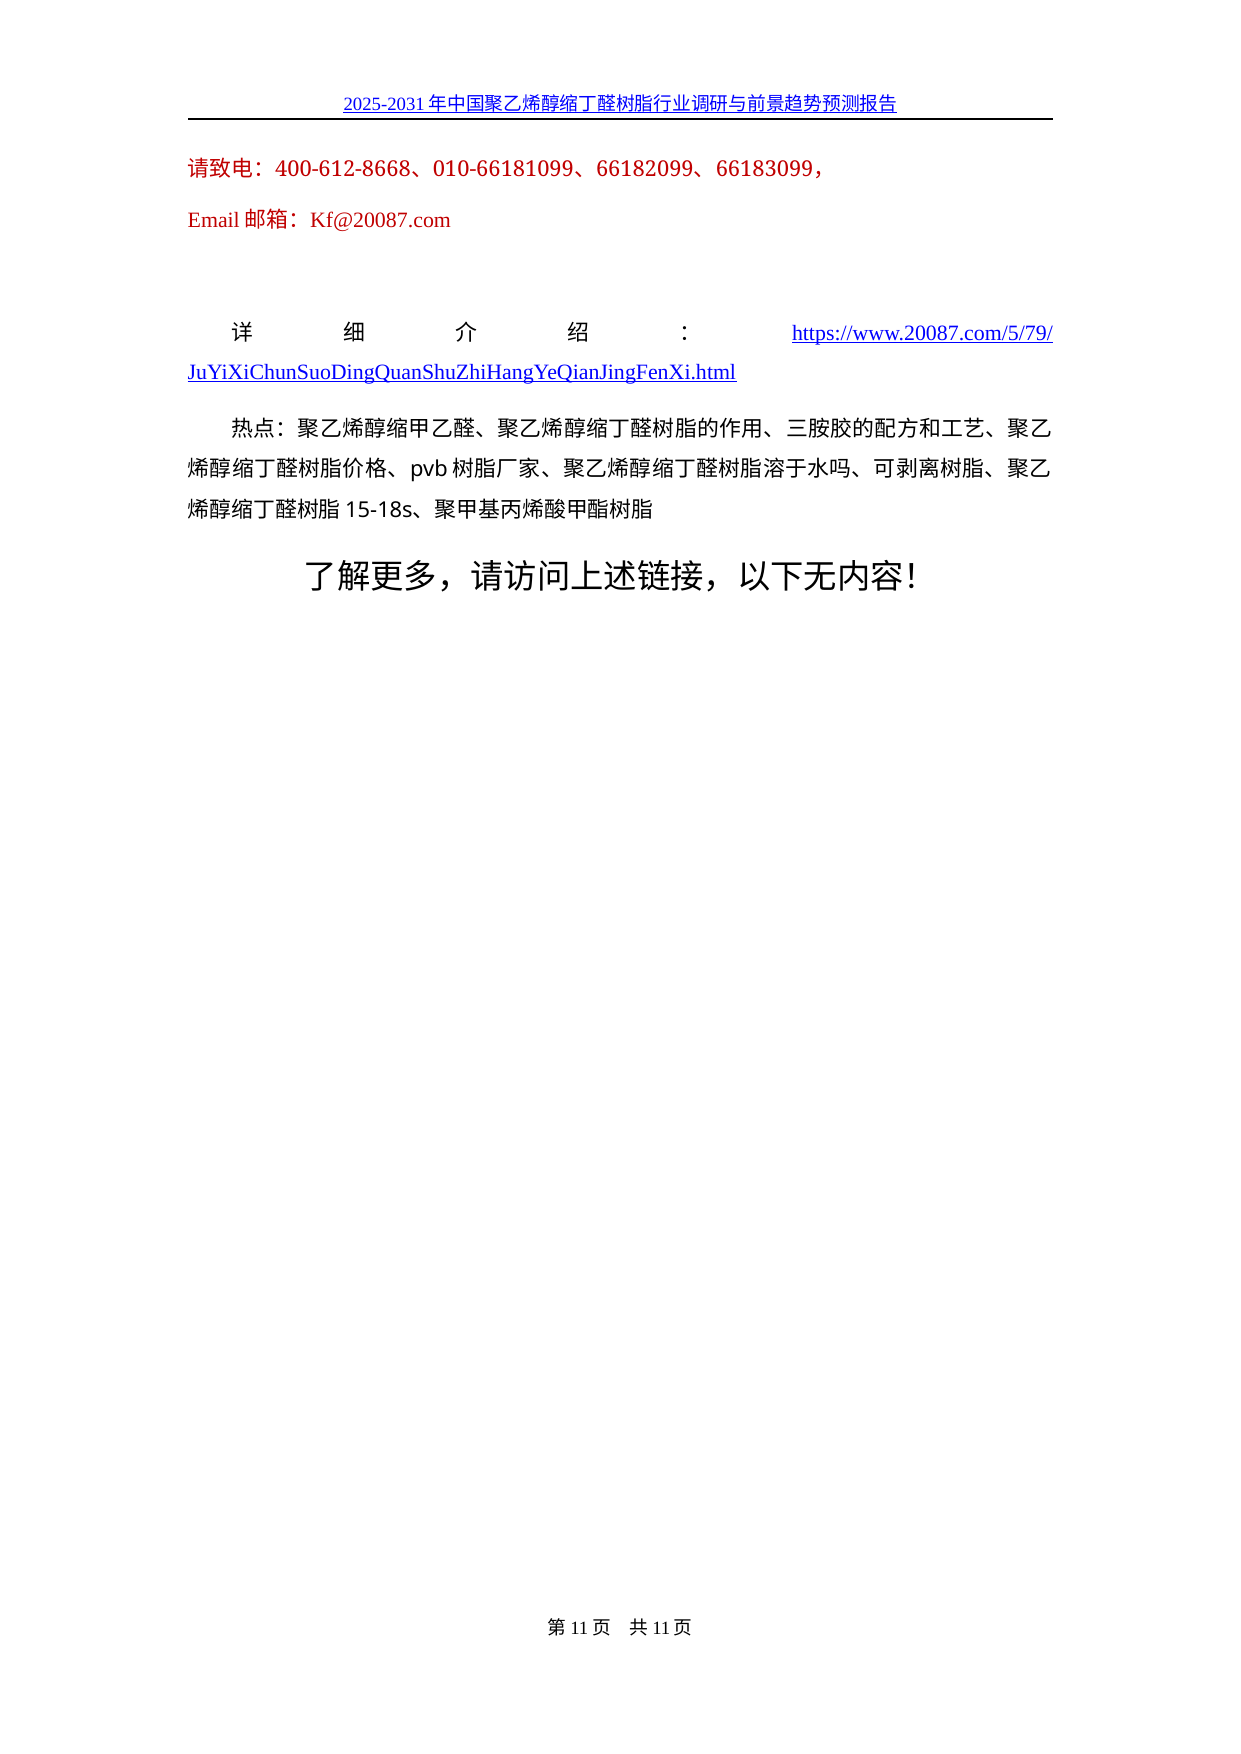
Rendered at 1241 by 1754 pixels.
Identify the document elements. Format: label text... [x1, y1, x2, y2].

text Email邮箱：Kf@20087.com [187, 202, 1053, 234]
text 请致电：400-612-8668、010-66181099、66182099、66183099， [187, 150, 1053, 183]
text 详细介绍：https://www.20087.com/5/79/JuYiXiChunSuoDingQuanShuZhiHangYeQianJingFenXi.html [187, 315, 1053, 388]
title 了解更多，请访问上述链接，以下无内容！ [187, 542, 1053, 607]
text 热点：聚乙烯醇缩甲乙醛、聚乙烯醇缩丁醛树脂的作用、三胺胶的配方和工艺、聚乙烯醇缩丁醛树脂价格、pvb树脂厂家、聚乙烯醇缩丁醛树脂溶于水吗、可剥离树脂、聚乙烯醇缩丁醛树脂15-18s、聚甲基丙烯酸甲酯树脂 [187, 410, 1053, 524]
